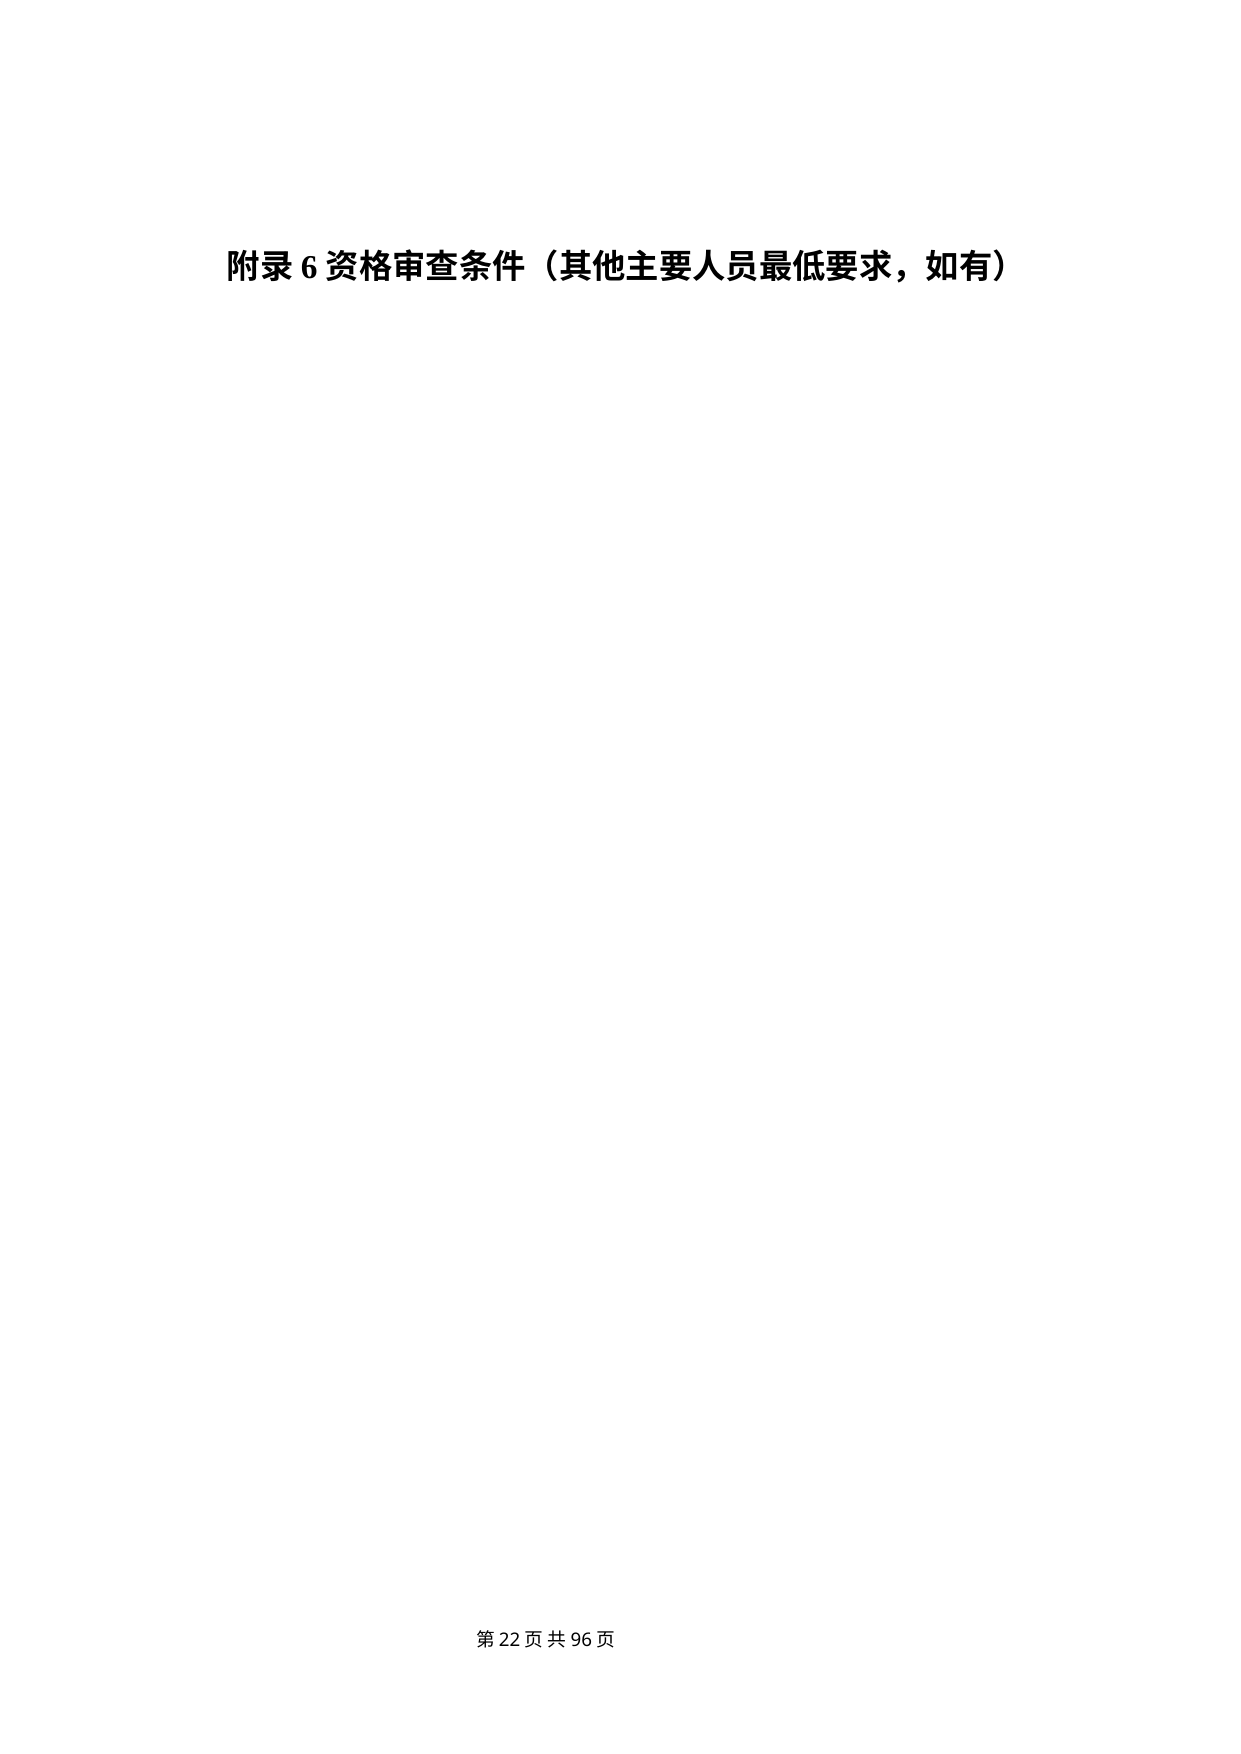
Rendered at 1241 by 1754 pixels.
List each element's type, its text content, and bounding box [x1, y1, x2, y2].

subtitle 附录 6 资格审查条件（其他主要人员最低要求，如有） [165, 231, 1087, 296]
